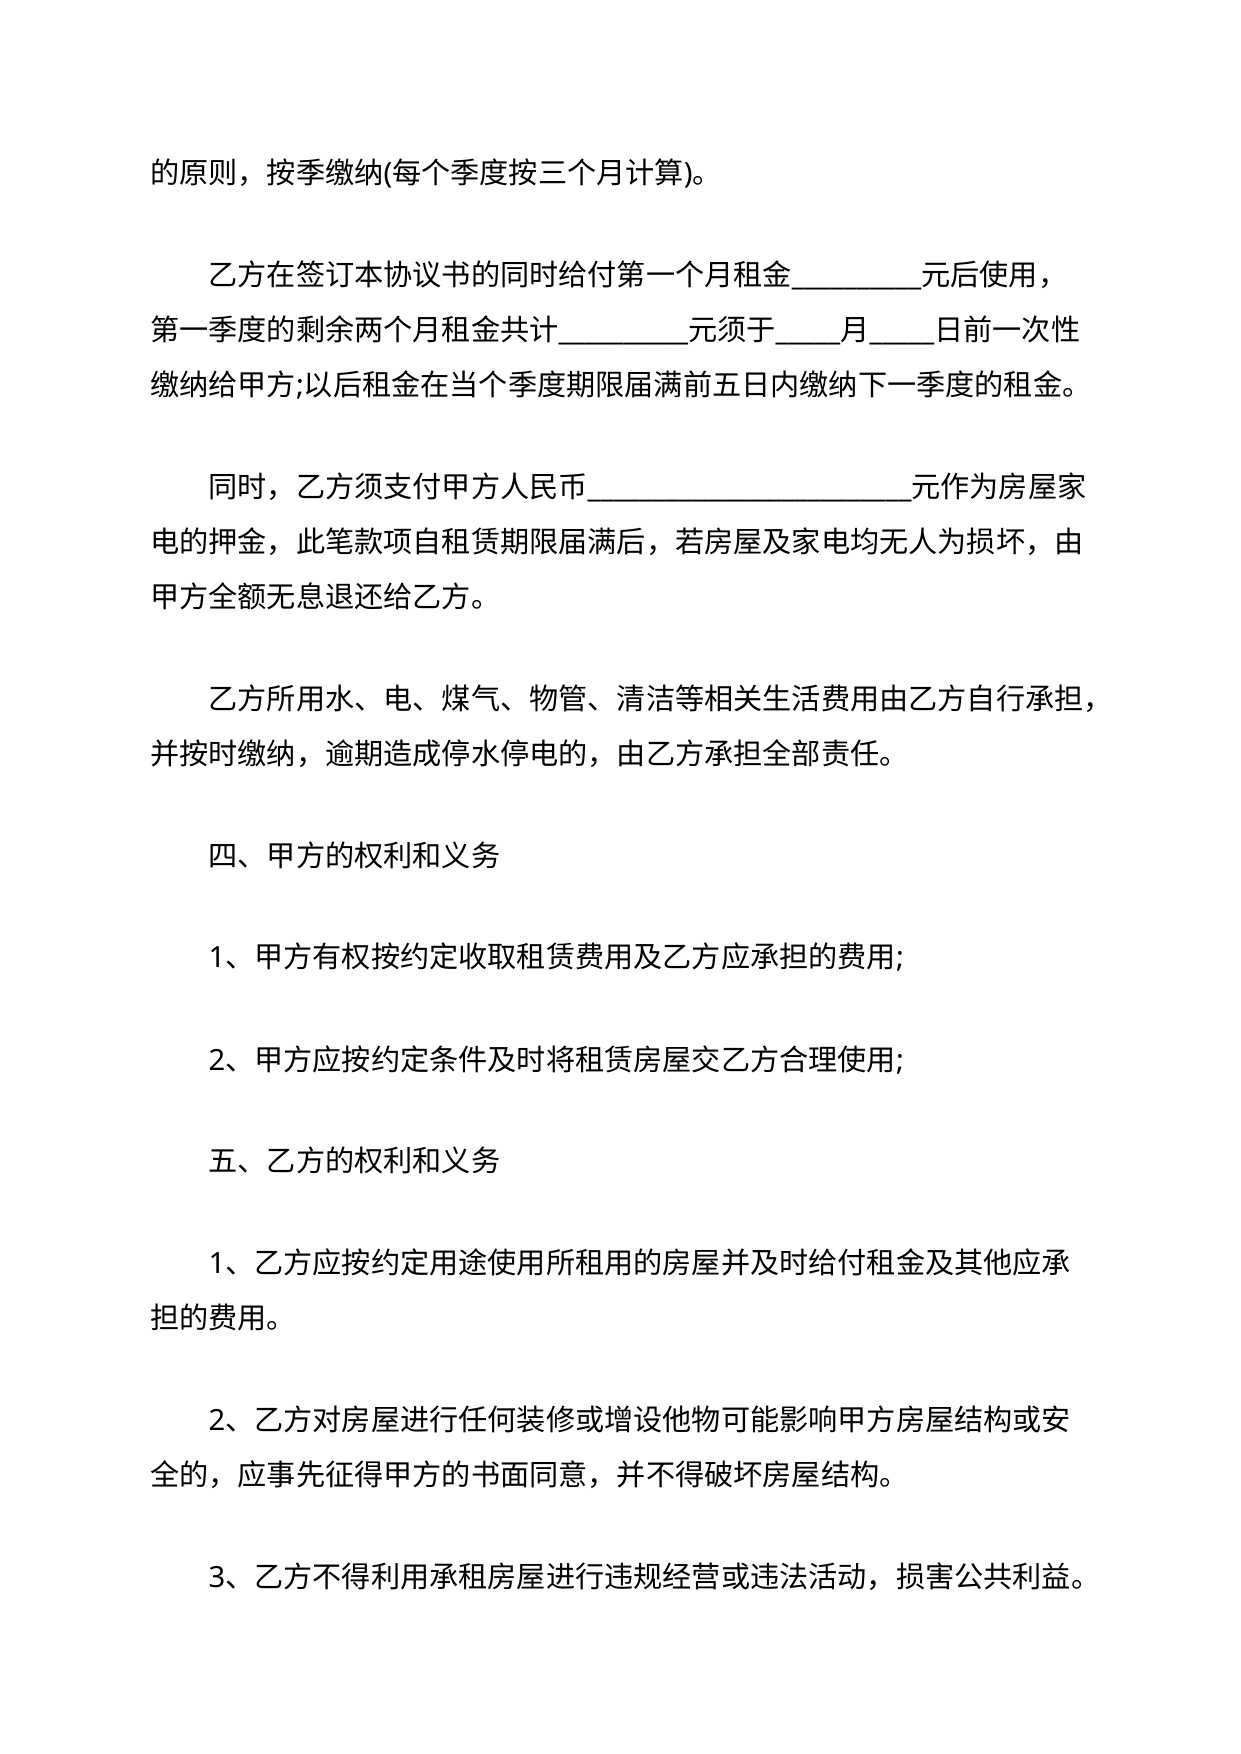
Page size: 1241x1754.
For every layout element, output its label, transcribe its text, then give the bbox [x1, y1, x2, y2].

text 乙方所用水、电、煤气、物管、清洁等相关生活费用由乙方自行承担，并按时缴纳，逾期造成停水停电的，由乙方承担全部责任。 [150, 676, 1090, 773]
text 四、甲方的权利和义务 [150, 832, 1090, 874]
text 乙方在签订本协议书的同时给付第一个月租金__________元后使用，第一季度的剩余两个月租金共计__________元须于_____月_____日前一次性缴纳给甲方;以后租金在当个季度期限届满前五日内缴纳下一季度的租金。 [150, 252, 1090, 404]
text 2、甲方应按约定条件及时将租赁房屋交乙方合理使用; [150, 1036, 1090, 1078]
text 同时，乙方须支付甲方人民币_________________________元作为房屋家电的押金，此笔款项自租赁期限届满后，若房屋及家电均无人为损坏，由甲方全额无息退还给乙方。 [150, 464, 1090, 616]
text 1、甲方有权按约定收取租赁费用及乙方应承担的费用; [150, 934, 1090, 976]
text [150, 150, 1090, 192]
text 五、乙方的权利和义务 [150, 1138, 1090, 1180]
text 3、乙方不得利用承租房屋进行违规经营或违法活动，损害公共利益。 [150, 1553, 1090, 1596]
text 1、乙方应按约定用途使用所租用的房屋并及时给付租金及其他应承担的费用。 [150, 1240, 1090, 1337]
text 2、乙方对房屋进行任何装修或增设他物可能影响甲方房屋结构或安全的，应事先征得甲方的书面同意，并不得破坏房屋结构。 [150, 1397, 1090, 1494]
